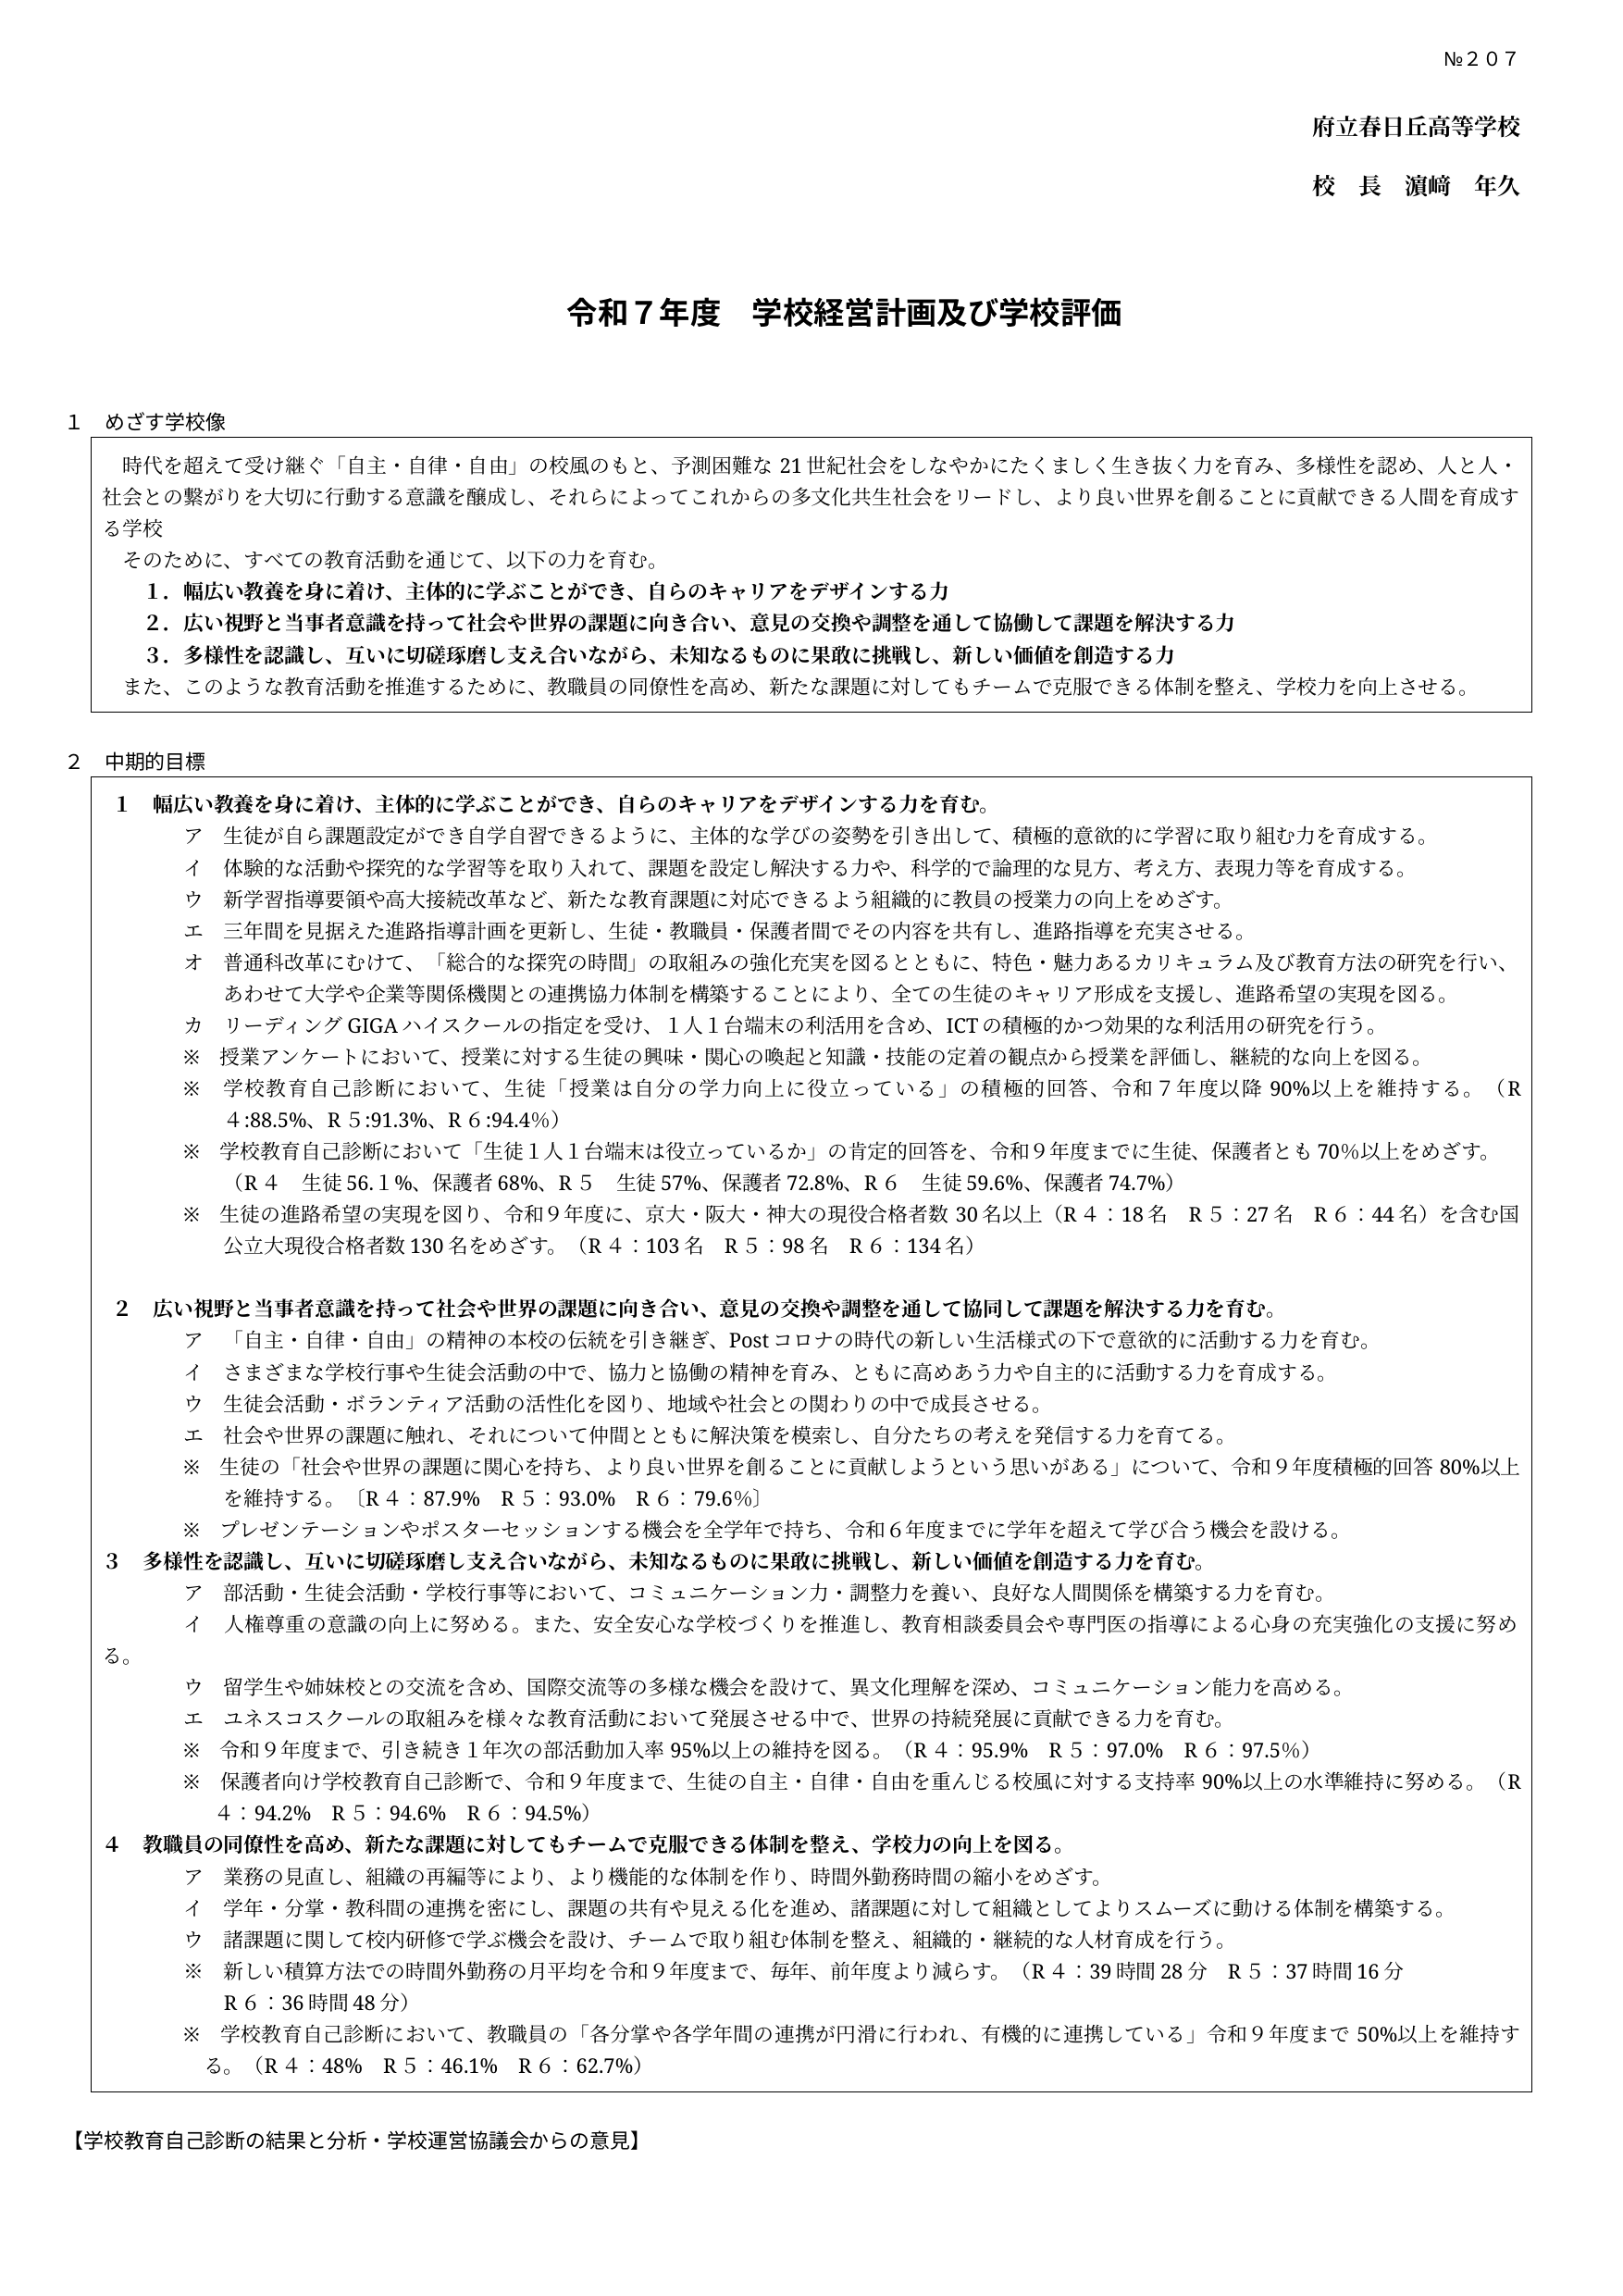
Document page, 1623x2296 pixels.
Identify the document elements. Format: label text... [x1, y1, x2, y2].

text ２ 中期的目標 [64, 744, 1541, 776]
table_header １ 幅広い教養を身に着け、主体的に学ぶことができ、自らのキャリアをデザインする力を育む。 ア 生徒が自ら課題設定ができ自学自習できるように、主体的な学びの姿勢を引き出して、積極的意欲的に学習に取り組む力を育成する。 イ 体験的な活動や探究的な学習等を取り入れて、課題を設定し解決する力や、科学的で論理的な見方、考え方、表現力等を育成する。 ウ 新学習指導要領や高大接続改革など、新たな教育課題に対応できるよう組織的に教員の授業力の向上をめざす。 エ 三年間を見据えた進路指導計画を更新し、生徒・教職員・保護者間でその内容を共有し、進路指導を充実させる。 オ 普通科改革にむけて、「総合的な探究の時間」の取組みの強化充実を図るとともに、特色・魅力あるカリキュラム及び教育方法の研究を行い、あわせて大学や企業等関係機関との連携協力体制を構築することにより、全ての生徒のキャリア形成を支援し、進路希望の実現を図る。 カ リーディングGIGAハイスクールの指定を受け、１人１台端末の利活用を含め、ICTの積極的かつ効果的な利活用の研究を行う。 ※ 授業アンケートにおいて、授業に対する生徒の興味・関心の喚起と知識・技能の定着の観点から授業を評価し、継続的な向上を図る。 ※ 学校教育自己診断において、生徒「授業は自分の学力向上に役立っている」の積極的回答、令和７年度以降90%以上を維持する。（R４:88.5%、R５:91.3%、R６:94.4％） ※ 学校教育自己診断において「生徒１人１台端末は役立っているか」の肯定的回答を、令和９年度までに生徒、保護者とも70％以上をめざす。 （R４ 生徒56.１%、保護者68%、R５ 生徒57%、保護者72.8%、R６ 生徒59.6%、保護者74.7%） ※ 生徒の進路希望の実現を図り、令和９年度に、京大・阪大・神大の現役合格者数30名以上（R４：18名 R５：27名 R６：44名）を含む国公立大現役合格者数130名をめざす。（R４：103名 R５：98名 R６：134名） ２ 広い視野と当事者意識を持って社会や世界の課題に向き合い、意見の交換や調整を通して協同して課題を解決する力を育む。 ア 「自主・自律・自由」の精神の本校の伝統を引き継ぎ、Postコロナの時代の新しい生活様式の下で意欲的に活動する力を育む。 イ さまざまな学校行事や生徒会活動の中で、協力と協働の精神を育み、ともに高めあう力や自主的に活動する力を育成する。 ウ 生徒会活動・ボランティア活動の活性化を図り、地域や社会との関わりの中で成長させる。 エ 社会や世界の課題に触れ、それについて仲間とともに解決策を模索し、自分たちの考えを発信する力を育てる。 ※ 生徒の「社会や世界の課題に関心を持ち、より良い世界を創ることに貢献しようという思いがある」について、令和９年度積極的回答80%以上を維持する。〔R４：87.9% R５：93.0% R６：79.6％〕 ※ プレゼンテーションやポスターセッションする機会を全学年で持ち、令和６年度までに学年を超えて学び合う機会を設ける。 ３ 多様性を認識し、互いに切磋琢磨し支え合いながら、未知なるものに果敢に挑戦し、新しい価値を創造する力を育む。 ア 部活動・生徒会活動・学校行事等において、コミュニケーション力・調整力を養い、良好な人間関係を構築する力を育む。 イ 人権尊重の意識の向上に努める。また、安全安心な学校づくりを推進し、教育相談委員会や専門医の指導による心身の充実強化の支援に努める。 ウ 留学生や姉妹校との交流を含め、国際交流等の多様な機会を設けて、異文化理解を深め、コミュニケーション能力を高める。 エ ユネスコスクールの取組みを様々な教育活動において発展させる中で、世界の持続発展に貢献できる力を育む。 ※ 令和９年度まで、引き続き１年次の部活動加入率 95%以上の維持を図る。（R４：95.9% R５：97.0% R６：97.5％） ※ 保護者向け学校教育自己診断で、令和９年度まで、生徒の自主・自律・自由を重んじる校風に対する支持率90%以上の水準維持に努める。（R４：94.2% R５：94.6% R６：94.5%） ４ 教職員の同僚性を高め、新たな課題に対してもチームで克服できる体制を整え、学校力の向上を図る。 ア 業務の見直し、組織の再編等により、より機能的な体制を作り、時間外勤務時間の縮小をめざす。 イ 学年・分掌・教科間の連携を密にし、課題の共有や見える化を進め、諸課題に対して組織としてよりスムーズに動ける体制を構築する。 ウ 諸課題に関して校内研修で学ぶ機会を設け、チームで取り組む体制を整え、組織的・継続的な人材育成を行う。 ※ 新しい積算方法での時間外勤務の月平均を令和９年度まで、毎年、前年度より減らす。（R４：39時間28分 R５：37時間16分 R６：36時間48分） ※ 学校教育自己診断において、教職員の「各分掌や各学年間の連携が円滑に行われ、有機的に連携している」令和９年度まで50%以上を維持する。（R４：48% R５：46.1% R６：62.7%） [92, 777, 1531, 2091]
text １ めざす学校像 [64, 405, 1541, 437]
text 令和７年度 学校経営計画及び学校評価 [82, 279, 1607, 342]
text 校 長 濵﨑 年久 [82, 154, 1520, 217]
table_header 時代を超えて受け継ぐ「自主・自律・自由」の校風のもと、予測困難な21世紀社会をしなやかにたくましく生き抜く力を育み、多様性を認め、人と人・社会との繋がりを大切に行動する意識を醸成し、それらによってこれからの多文化共生社会をリードし、より良い世界を創ることに貢献できる人間を育成する学校 そのために、すべての教育活動を通じて、以下の力を育む。 １．幅広い教養を身に着け、主体的に学ぶことができ、自らのキャリアをデザインする力 ２．広い視野と当事者意識を持って社会や世界の課題に向き合い、意見の交換や調整を通して協働して課題を解決する力 ３．多様性を認識し、互いに切磋琢磨し支え合いながら、未知なるものに果敢に挑戦し、新しい価値を創造する力 また、このような教育活動を推進するために、教職員の同僚性を高め、新たな課題に対してもチームで克服できる体制を整え、学校力を向上させる。 [92, 438, 1531, 712]
text 【学校教育自己診断の結果と分析・学校運営協議会からの意見】 [13, 2124, 1541, 2155]
